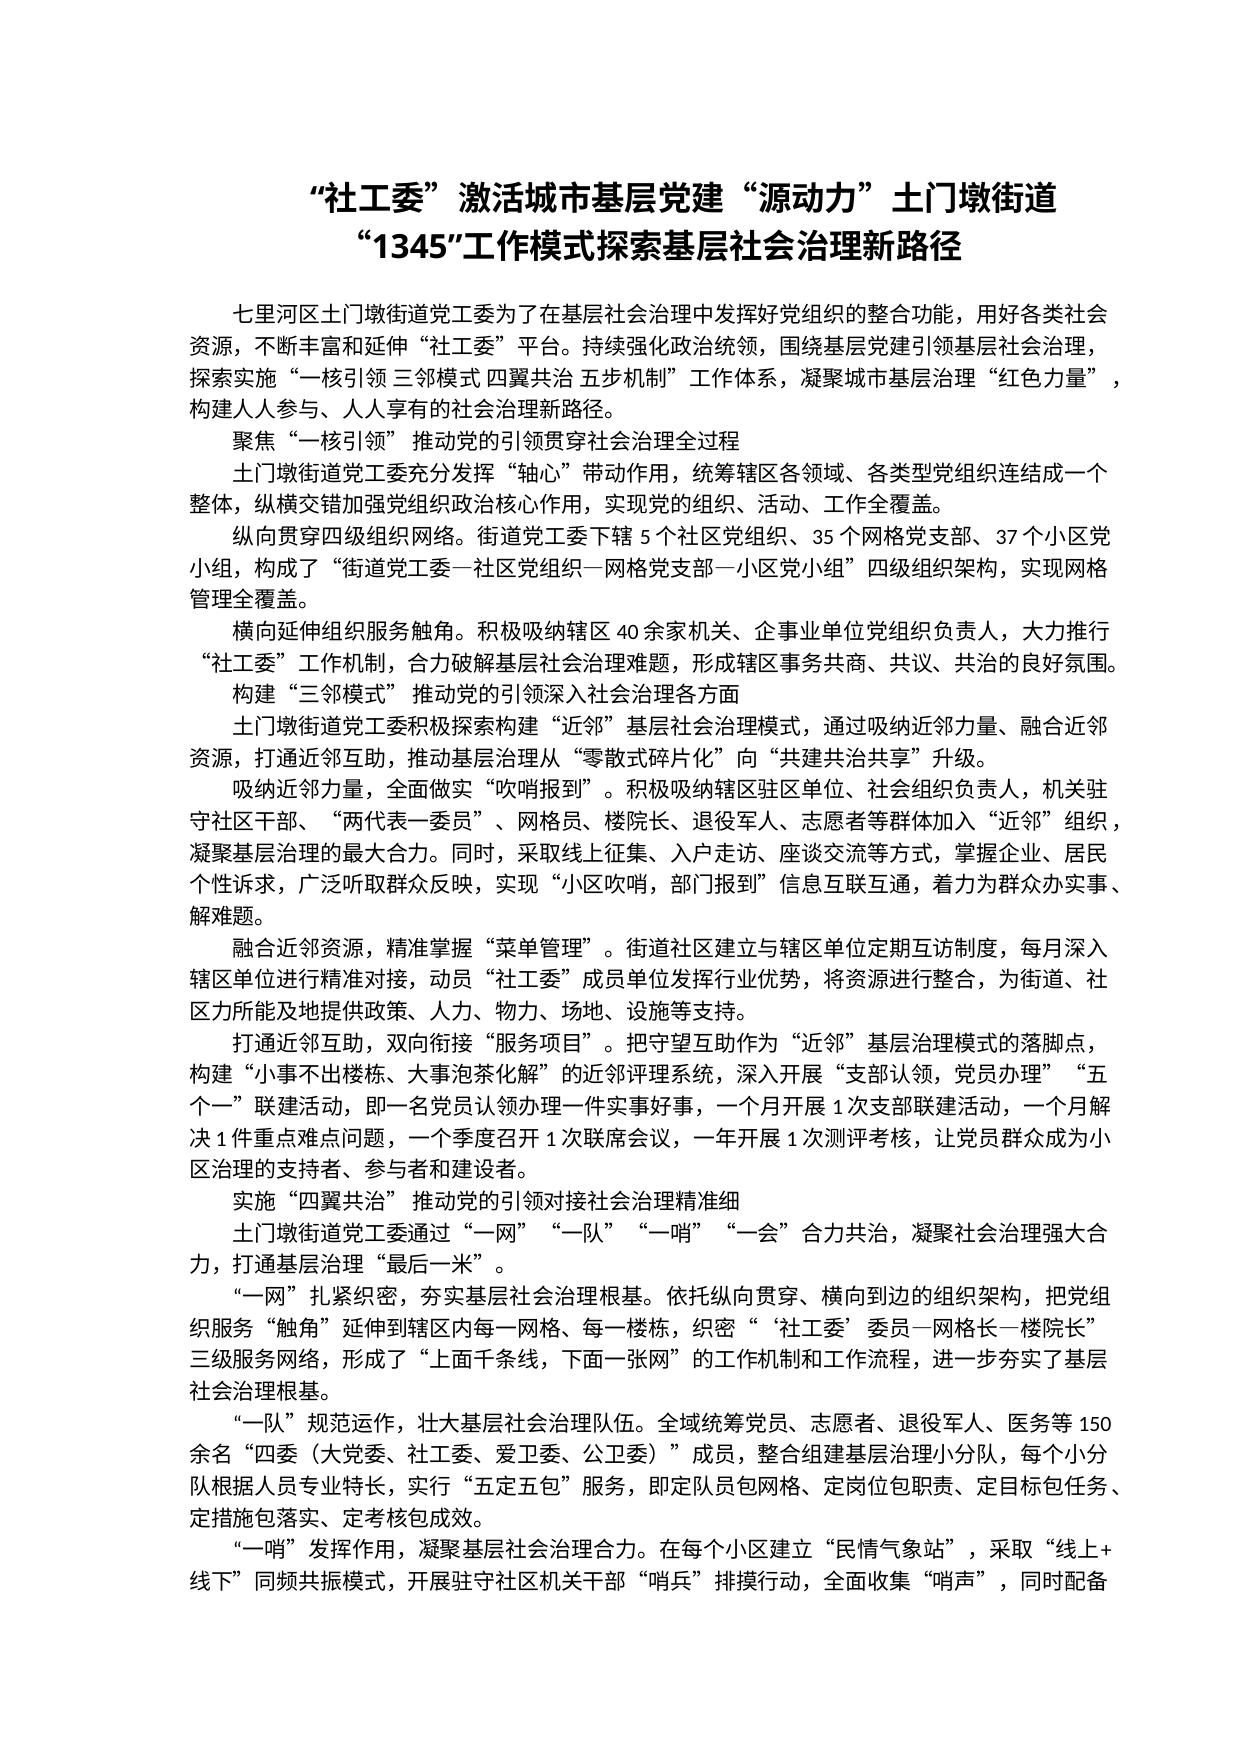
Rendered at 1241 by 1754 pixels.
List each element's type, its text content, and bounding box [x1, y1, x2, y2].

text 构建“三邻模式” 推动党的引领深入社会治理各方面 [189, 677, 1111, 709]
text “一队”规范运作，壮大基层社会治理队伍。全域统筹党员、志愿者、退役军人、医务等150余名“四委（大党委、社工委、爱卫委、公卫委）”成员，整合组建基层治理小分队，每个小分队根据人员专业特长，实行“五定五包”服务，即定队员包网格、定岗位包职责、定目标包任务、定措施包落实、定考核包成效。 [189, 1406, 1111, 1532]
text 吸纳近邻力量，全面做实“吹哨报到”。积极吸纳辖区驻区单位、社会组织负责人，机关驻守社区干部、“两代表一委员”、网格员、楼院长、退役军人、志愿者等群体加入“近邻”组织，凝聚基层治理的最大合力。同时，采取线上征集、入户走访、座谈交流等方式，掌握企业、居民个性诉求，广泛听取群众反映，实现“小区吹哨，部门报到”信息互联互通，着力为群众办实事、解难题。 [189, 772, 1111, 931]
text 实施“四翼共治” 推动党的引领对接社会治理精准细 [189, 1184, 1111, 1216]
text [189, 1532, 1111, 1596]
text “一网”扎紧织密，夯实基层社会治理根基。依托纵向贯穿、横向到边的组织架构，把党组织服务“触角”延伸到辖区内每一网格、每一楼栋，织密“‘社工委’委员—网格长—楼院长”三级服务网络，形成了“上面千条线，下面一张网”的工作机制和工作流程，进一步夯实了基层社会治理根基。 [189, 1279, 1111, 1406]
subtitle “社工委”激活城市基层党建“源动力”土门墩街道“1345”工作模式探索基层社会治理新路径 [189, 171, 1111, 268]
text 横向延伸组织服务触角。积极吸纳辖区40余家机关、企事业单位党组织负责人，大力推行“社工委”工作机制，合力破解基层社会治理难题，形成辖区事务共商、共议、共治的良好氛围。 [189, 614, 1111, 677]
text 打通近邻互助，双向衔接“服务项目”。把守望互助作为“近邻”基层治理模式的落脚点，构建“小事不出楼栋、大事泡茶化解”的近邻评理系统，深入开展“支部认领，党员办理”“五个一”联建活动，即一名党员认领办理一件实事好事，一个月开展1次支部联建活动，一个月解决1件重点难点问题，一个季度召开1次联席会议，一年开展1次测评考核，让党员群众成为小区治理的支持者、参与者和建设者。 [189, 1026, 1111, 1184]
text 土门墩街道党工委积极探索构建“近邻”基层社会治理模式，通过吸纳近邻力量、融合近邻资源，打通近邻互助，推动基层治理从“零散式碎片化”向“共建共治共享”升级。 [189, 709, 1111, 772]
text 土门墩街道党工委充分发挥“轴心”带动作用，统筹辖区各领域、各类型党组织连结成一个整体，纵横交错加强党组织政治核心作用，实现党的组织、活动、工作全覆盖。 [189, 456, 1111, 519]
text 聚焦“一核引领” 推动党的引领贯穿社会治理全过程 [189, 424, 1111, 456]
text 土门墩街道党工委通过“一网”“一队”“一哨”“一会”合力共治，凝聚社会治理强大合力，打通基层治理“最后一米”。 [189, 1216, 1111, 1279]
text 七里河区土门墩街道党工委为了在基层社会治理中发挥好党组织的整合功能，用好各类社会资源，不断丰富和延伸“社工委”平台。持续强化政治统领，围绕基层党建引领基层社会治理，探索实施“一核引领 三邻模式 四翼共治 五步机制”工作体系，凝聚城市基层治理“红色力量”，构建人人参与、人人享有的社会治理新路径。 [189, 297, 1111, 424]
text 融合近邻资源，精准掌握“菜单管理”。街道社区建立与辖区单位定期互访制度，每月深入辖区单位进行精准对接，动员“社工委”成员单位发挥行业优势，将资源进行整合，为街道、社区力所能及地提供政策、人力、物力、场地、设施等支持。 [189, 931, 1111, 1026]
text 纵向贯穿四级组织网络。街道党工委下辖5个社区党组织、35个网格党支部、37个小区党小组，构成了“街道党工委—社区党组织—网格党支部—小区党小组”四级组织架构，实现网格管理全覆盖。 [189, 519, 1111, 614]
